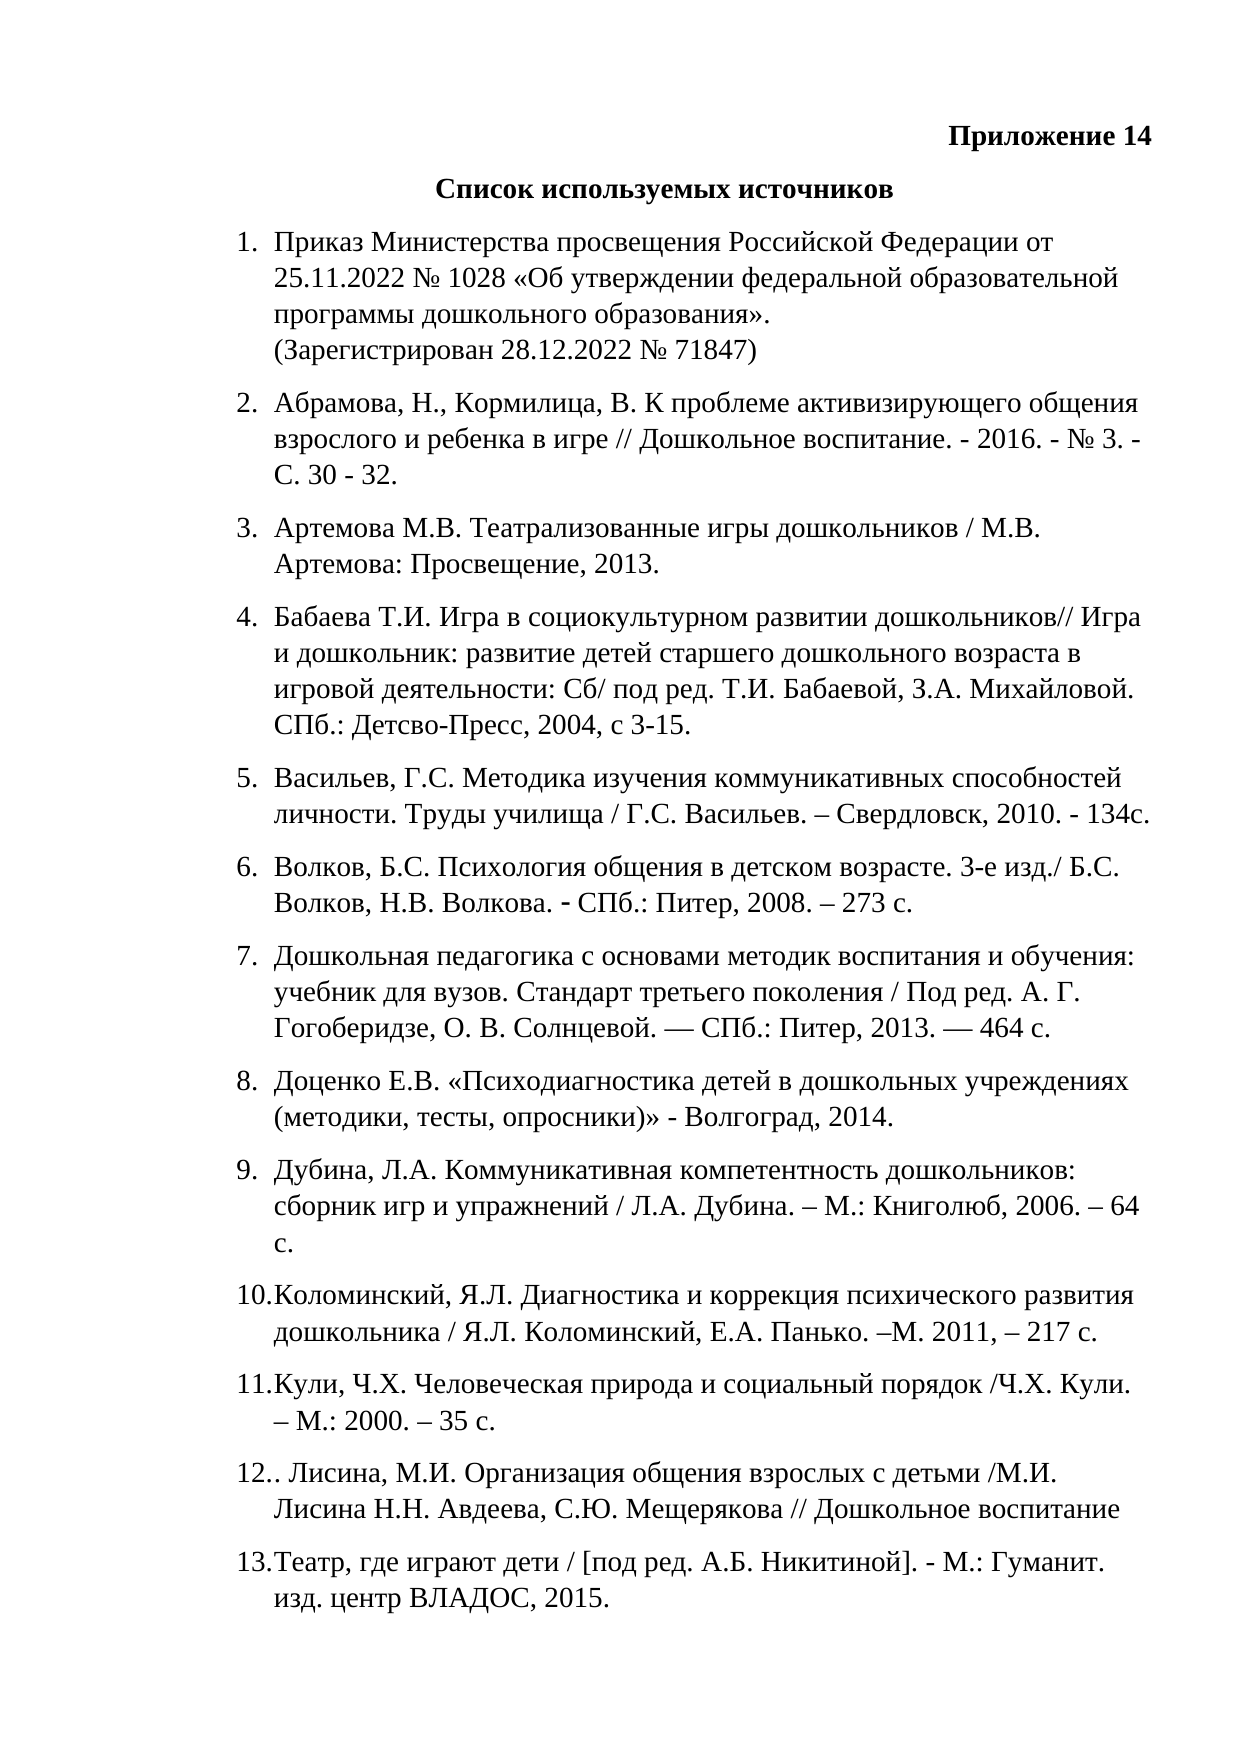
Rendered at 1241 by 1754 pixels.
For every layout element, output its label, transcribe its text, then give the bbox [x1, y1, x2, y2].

text Список используемых источников [177, 171, 1152, 204]
list Кули, Ч.Х. Человеческая природа и социальный порядок /Ч.Х. Кули. – М.: 2000. – 35 с. [236, 1366, 1152, 1436]
list Артемова М.В. Театрализованные игры дошкольников / М.В. Артемова: Просвещение, 2013. [236, 510, 1152, 580]
list Дубина, Л.А. Коммуникативная компетентность дошкольников: сборник игр и упражнений / Л.А. Дубина. – М.: Книголюб, 2006. – 64 с. [236, 1152, 1152, 1258]
list Доценко Е.В. «Психодиагностика детей в дошкольных учреждениях (методики, тесты, опросники)» - Волгоград, 2014. [236, 1063, 1152, 1133]
list Бабаева Т.И. Игра в социокультурном развитии дошкольников// Игра и дошкольник: развитие детей старшего дошкольного возраста в игровой деятельности: Сб/ под ред. Т.И. Бабаевой, З.А. Михайловой. СПб.: Детсво-Пресс, 2004, с 3-15. [236, 599, 1152, 741]
list Коломинский, Я.Л. Диагностика и коррекция психического развития дошкольника / Я.Л. Коломинский, Е.А. Панько. –М. 2011, – 217 с. [236, 1277, 1152, 1347]
list Дошкольная педагогика с основами методик воспитания и обучения: учебник для вузов. Стандарт третьего поколения / Под ред. А. Г. Гогоберидзе, О. В. Солнцевой. — СПб.: Питер, 2013. — 464 с. [236, 938, 1152, 1044]
list Приказ Министерства просвещения Российской Федерации от 25.11.2022 № 1028 «Об утверждении федеральной образовательной программы дошкольного образования». (Зарегистрирован 28.12.2022 № 71847) [236, 224, 1152, 366]
list . Лисина, М.И. Организация общения взрослых с детьми /М.И. Лисина H.H. Авдеева, С.Ю. Мещерякова // Дошкольное воспитание [236, 1455, 1152, 1525]
list Волков, Б.С. Психология общения в детском возрасте. 3-е изд./ Б.С. Волков, Н.В. Волкова. СПб.: Питер, 2008. – 273 с. [236, 849, 1152, 919]
text Приложение 14 [177, 118, 1152, 152]
list Васильев, Г.С. Методика изучения коммуникативных способностей личности. Труды училища / Г.С. Васильев. – Свердловск, 2010. - 134с. [236, 760, 1152, 830]
list Абрамова, Н., Кормилица, В. К проблеме активизирующего общения взрослого и ребенка в игре // Дошкольное воспитание. - 2016. - № 3. - С. 30 - 32. [236, 385, 1152, 491]
list Театр, где играют дети / [под ред. А.Б. Никитиной]. - М.: Гуманит. изд. центр ВЛАДОС, 2015. [236, 1544, 1152, 1614]
